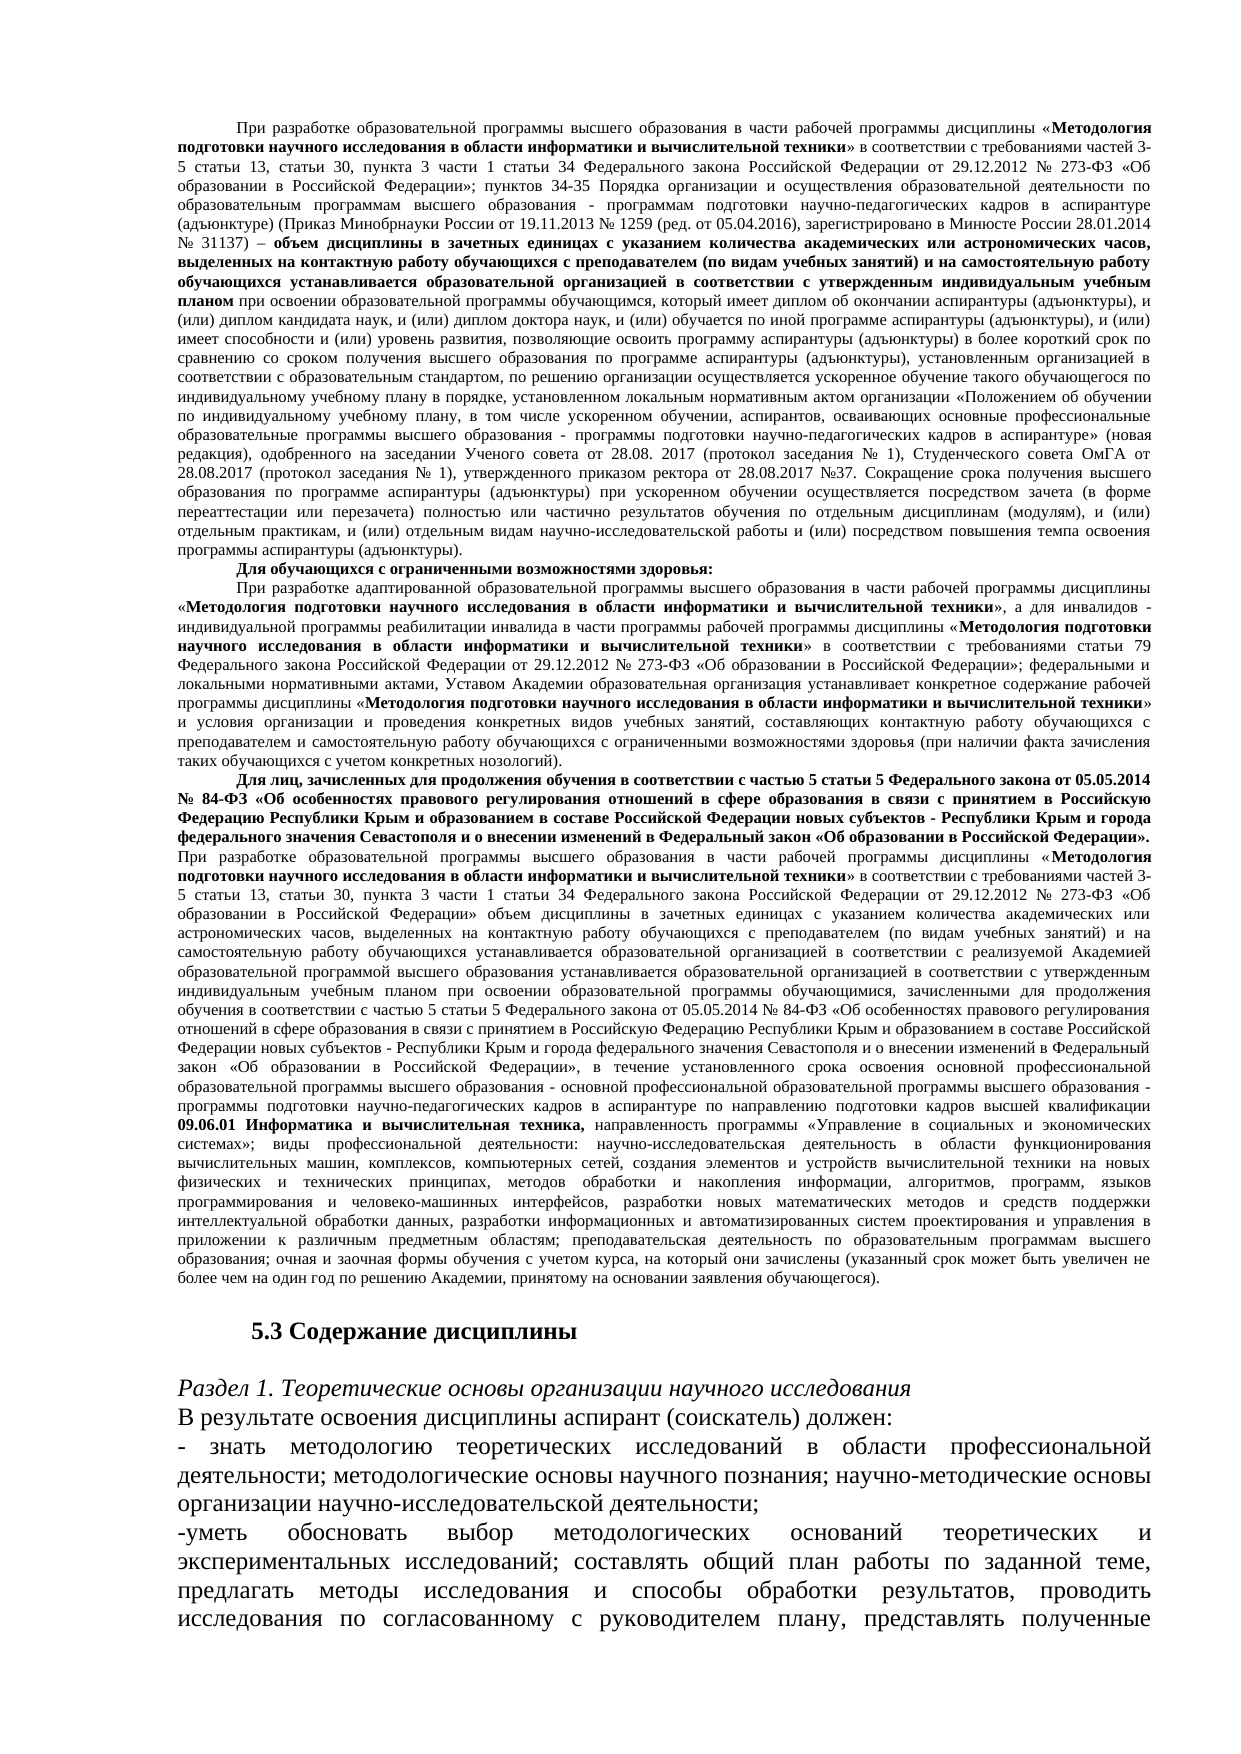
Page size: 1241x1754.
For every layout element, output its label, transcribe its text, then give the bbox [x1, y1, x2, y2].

text Для лиц, зачисленных для продолжения обучения в соответствии с частью 5 статьи 5 Федерального закона от 05.05.2014 № 84-ФЗ «Об особенностях правового регулирования отношений в сфере образования в связи с принятием в Российскую Федерацию Республики Крым и образованием в составе Российской Федерации новых субъектов - Республики Крым и города федерального значения Севастополя и о внесении изменений в Федеральный закон «Об образовании в Российской Федерации». [177, 770, 1152, 846]
text При разработке адаптированной образовательной программы высшего образования в части рабочей программы дисциплины «Методология подготовки научного исследования в области информатики и вычислительной техники», а для инвалидов - индивидуальной программы реабилитации инвалида в части программы рабочей программы дисциплины «Методология подготовки научного исследования в области информатики и вычислительной техники» в соответствии с требованиями статьи 79 Федерального закона Российской Федерации от 29.12.2012 № 273-ФЗ «Об образовании в Российской Федерации»; федеральными и локальными нормативными актами, Уставом Академии образовательная организация устанавливает конкретное содержание рабочей программы дисциплины «Методология подготовки научного исследования в области информатики и вычислительной техники» и условия организации и проведения конкретных видов учебных занятий, составляющих контактную работу обучающихся с преподавателем и самостоятельную работу обучающихся с ограниченными возможностями здоровья (при наличии факта зачисления таких обучающихся с учетом конкретных нозологий). [177, 578, 1152, 770]
text В результате освоения дисциплины аспирант (соискатель) должен: [177, 1402, 1152, 1431]
text 5.3 Содержание дисциплины [177, 1316, 1152, 1345]
text Раздел 1. Теоретические основы организации научного исследования [177, 1373, 1152, 1402]
text При разработке образовательной программы высшего образования в части рабочей программы дисциплины «Методология подготовки научного исследования в области информатики и вычислительной техники» в соответствии с требованиями частей 3-5 статьи 13, статьи 30, пункта 3 части 1 статьи 34 Федерального закона Российской Федерации от 29.12.2012 № 273-ФЗ «Об образовании в Российской Федерации» объем дисциплины в зачетных единицах с указанием количества академических или астрономических часов, выделенных на контактную работу обучающихся с преподавателем (по видам учебных занятий) и на самостоятельную работу обучающихся устанавливается образовательной организацией в соответствии с реализуемой Академией образовательной программой высшего образования устанавливается образовательной организацией в соответствии с утвержденным индивидуальным учебным планом при освоении образовательной программы обучающимися, зачисленными для продолжения обучения в соответствии с частью 5 статьи 5 Федерального закона от 05.05.2014 № 84-ФЗ «Об особенностях правового регулирования отношений в сфере образования в связи с принятием в Российскую Федерацию Республики Крым и образованием в составе Российской Федерации новых субъектов - Республики Крым и города федерального значения Севастополя и о внесении изменений в Федеральный закон «Об образовании в Российской Федерации», в течение установленного срока освоения основной профессиональной образовательной программы высшего образования - основной профессиональной образовательной программы высшего образования - программы подготовки научно-педагогических кадров в аспирантуре по направлению подготовки кадров высшей квалификации 09.06.01 Информатика и вычислительная техника, направленность программы «Управление в социальных и экономических системах»; виды профессиональной деятельности: научно-исследовательская деятельность в области функционирования вычислительных машин, комплексов, компьютерных сетей, создания элементов и устройств вычислительной техники на новых физических и технических принципах, методов обработки и накопления информации, алгоритмов, программ, языков программирования и человеко-машинных интерфейсов, разработки новых математических методов и средств поддержки интеллектуальной обработки данных, разработки информационных и автоматизированных систем проектирования и управления в приложении к различным предметным областям; преподавательская деятельность по образовательным программам высшего образования; очная и заочная формы обучения с учетом курса, на который они зачислены (указанный срок может быть увеличен не более чем на один год по решению Академии, принятому на основании заявления обучающегося). [177, 846, 1152, 1287]
text Для обучающихся с ограниченными возможностями здоровья: [177, 559, 1152, 578]
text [177, 1517, 1152, 1632]
text - знать методологию теоретических исследований в области профессиональной деятельности; методологические основы научного познания; научно-методические основы организации научно-исследовательской деятельности; [177, 1431, 1152, 1517]
text При разработке образовательной программы высшего образования в части рабочей программы дисциплины «Методология подготовки научного исследования в области информатики и вычислительной техники» в соответствии с требованиями частей 3-5 статьи 13, статьи 30, пункта 3 части 1 статьи 34 Федерального закона Российской Федерации от 29.12.2012 № 273-ФЗ «Об образовании в Российской Федерации»; пунктов 34-35 Порядка организации и осуществления образовательной деятельности по образовательным программам высшего образования - программам подготовки научно-педагогических кадров в аспирантуре (адъюнктуре) (Приказ Минобрнауки России от 19.11.2013 № 1259 (ред. от 05.04.2016), зарегистрировано в Минюсте России 28.01.2014 № 31137) – объем дисциплины в зачетных единицах с указанием количества академических или астрономических часов, выделенных на контактную работу обучающихся с преподавателем (по видам учебных занятий) и на самостоятельную работу обучающихся устанавливается образовательной организацией в соответствии с утвержденным индивидуальным учебным планом при освоении образовательной программы обучающимся, который имеет диплом об окончании аспирантуры (адъюнктуры), и (или) диплом кандидата наук, и (или) диплом доктора наук, и (или) обучается по иной программе аспирантуры (адъюнктуры), и (или) имеет способности и (или) уровень развития, позволяющие освоить программу аспирантуры (адъюнктуры) в более короткий срок по сравнению со сроком получения высшего образования по программе аспирантуры (адъюнктуры), установленным организацией в соответствии с образовательным стандартом, по решению организации осуществляется ускоренное обучение такого обучающегося по индивидуальному учебному плану в порядке, установленном локальным нормативным актом организации «Положением об обучении по индивидуальному учебному плану, в том числе ускоренном обучении, аспирантов, осваивающих основные профессиональные образовательные программы высшего образования - программы подготовки научно-педагогических кадров в аспирантуре» (новая редакция), одобренного на заседании Ученого совета от 28.08. 2017 (протокол заседания № 1), Студенческого совета ОмГА от 28.08.2017 (протокол заседания № 1), утвержденного приказом ректора от 28.08.2017 №37. Сокращение срока получения высшего образования по программе аспирантуры (адъюнктуры) при ускоренном обучении осуществляется посредством зачета (в форме переаттестации или перезачета) полностью или частично результатов обучения по отдельным дисциплинам (модулям), и (или) отдельным практикам, и (или) отдельным видам научно-исследовательской работы и (или) посредством повышения темпа освоения программы аспирантуры (адъюнктуры). [177, 118, 1152, 559]
